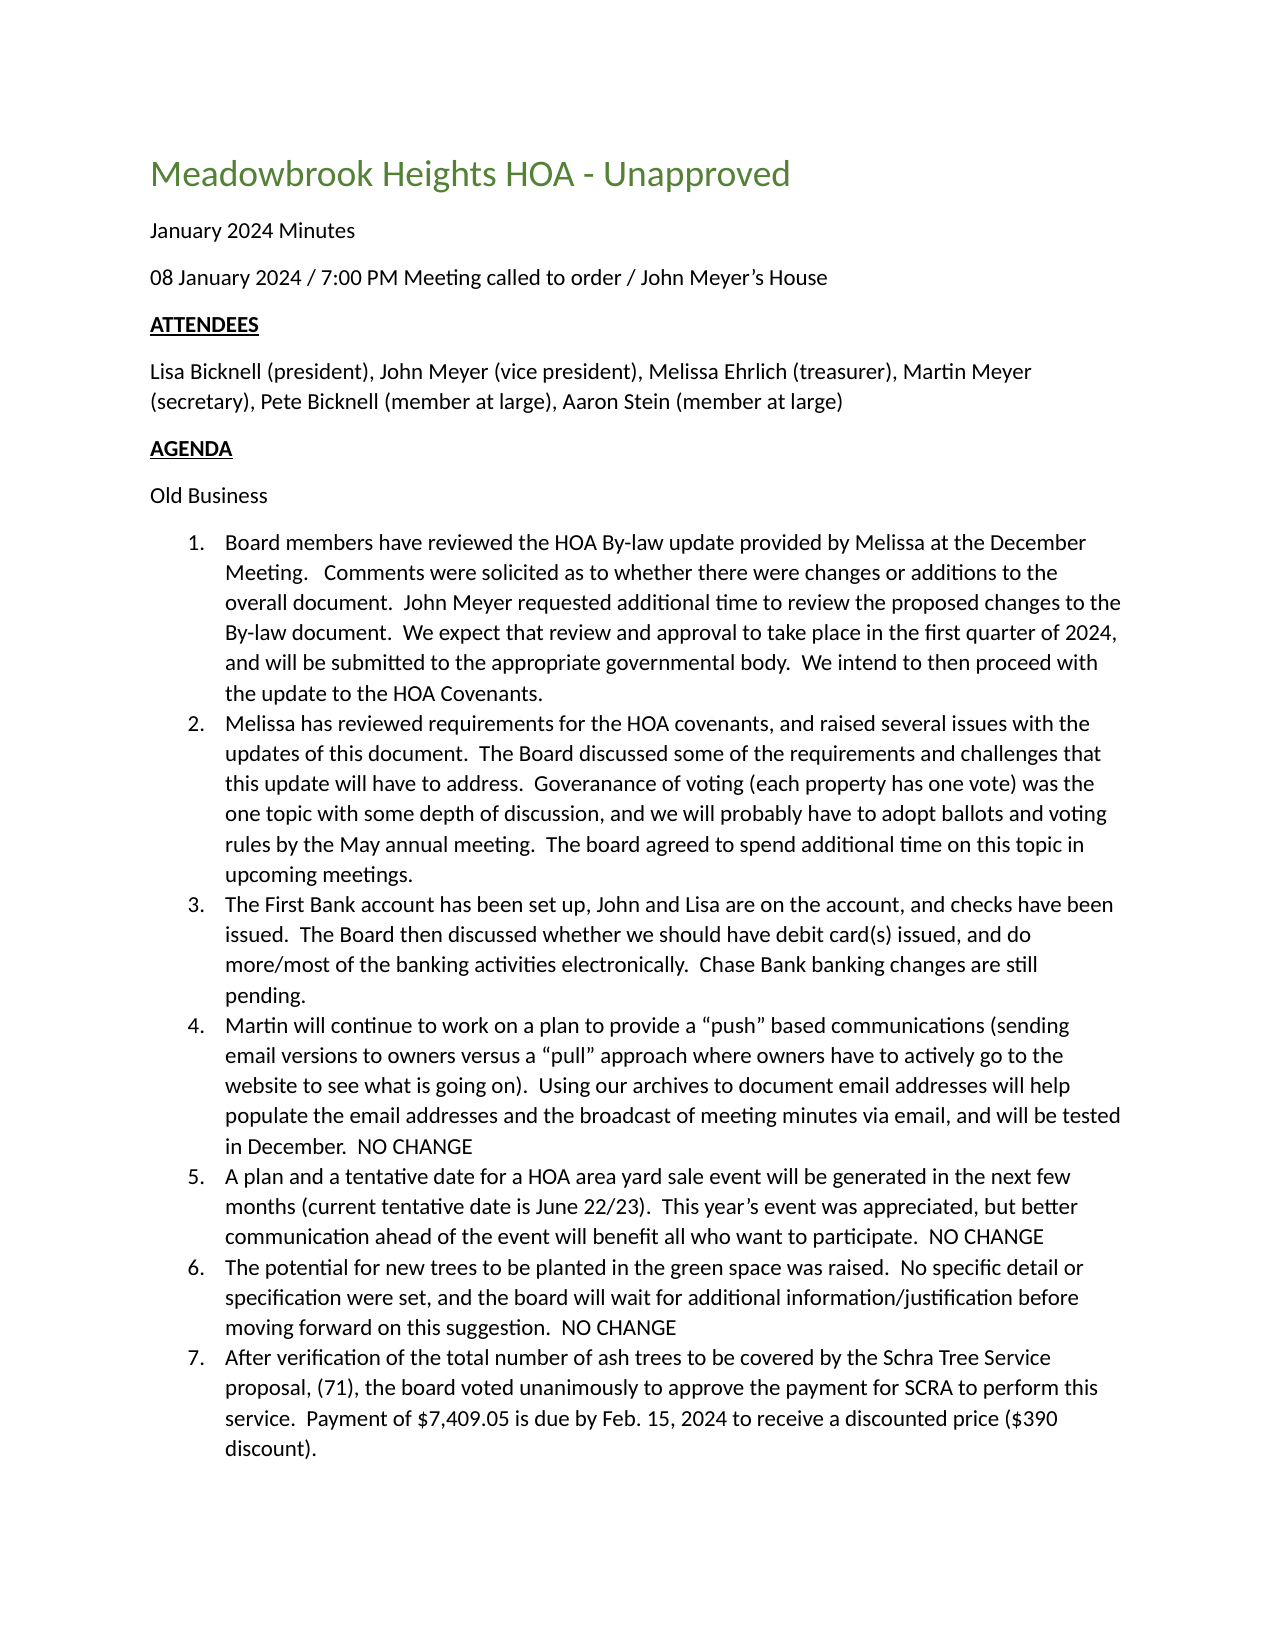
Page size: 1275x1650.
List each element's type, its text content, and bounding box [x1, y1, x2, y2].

text ATTENDEES [150, 310, 1125, 338]
text 08 January 2024 / 7:00 PM Meeting called to order / John Meyer’s House [150, 263, 1125, 291]
list Melissa has reviewed requirements for the HOA covenants, and raised several issues with the updates of this document. The Board discussed some of the requirements and challenges that this update will have to address. Goveranance of voting (each property has one vote) was the one topic with some depth of discussion, and we will probably have to adopt ballots and voting rules by the May annual meeting. The board agreed to spend additional time on this topic in upcoming meetings. [187, 709, 1125, 888]
list Board members have reviewed the HOA By-law update provided by Melissa at the December Meeting. Comments were solicited as to whether there were changes or additions to the overall document. John Meyer requested additional time to review the proposed changes to the By-law document. We expect that review and approval to take place in the first quarter of 2024, and will be submitted to the appropriate governmental body. We intend to then proceed with the update to the HOA Covenants. [187, 528, 1125, 707]
list After verification of the total number of ash trees to be covered by the Schra Tree Service proposal, (71), the board voted unanimously to approve the payment for SCRA to perform this service. Payment of $7,409.05 is due by Feb. 15, 2024 to receive a discounted price ($390 discount). [187, 1343, 1125, 1462]
list The First Bank account has been set up, John and Lisa are on the account, and checks have been issued. The Board then discussed whether we should have debit card(s) issued, and do more/most of the banking activities electronically. Chase Bank banking changes are still pending. [187, 890, 1125, 1009]
text Old Business [150, 481, 1125, 509]
text Meadowbrook Heights HOA - Unapproved [150, 150, 1125, 196]
list Martin will continue to work on a plan to provide a “push” based communications (sending email versions to owners versus a “pull” approach where owners have to actively go to the website to see what is going on). Using our archives to document email addresses will help populate the email addresses and the broadcast of meeting minutes via email, and will be tested in December. NO CHANGE [187, 1011, 1125, 1160]
list The potential for new trees to be planted in the green space was raised. No specific detail or specification were set, and the board will wait for additional information/justification before moving forward on this suggestion. NO CHANGE [187, 1253, 1125, 1341]
list A plan and a tentative date for a HOA area yard sale event will be generated in the next few months (current tentative date is June 22/23). This year’s event was appreciated, but better communication ahead of the event will benefit all who want to participate. NO CHANGE [187, 1162, 1125, 1250]
text January 2024 Minutes [150, 216, 1125, 244]
text Lisa Bicknell (president), John Meyer (vice president), Melissa Ehrlich (treasurer), Martin Meyer (secretary), Pete Bicknell (member at large), Aaron Stein (member at large) [150, 357, 1125, 415]
text AGENDA [150, 434, 1125, 462]
